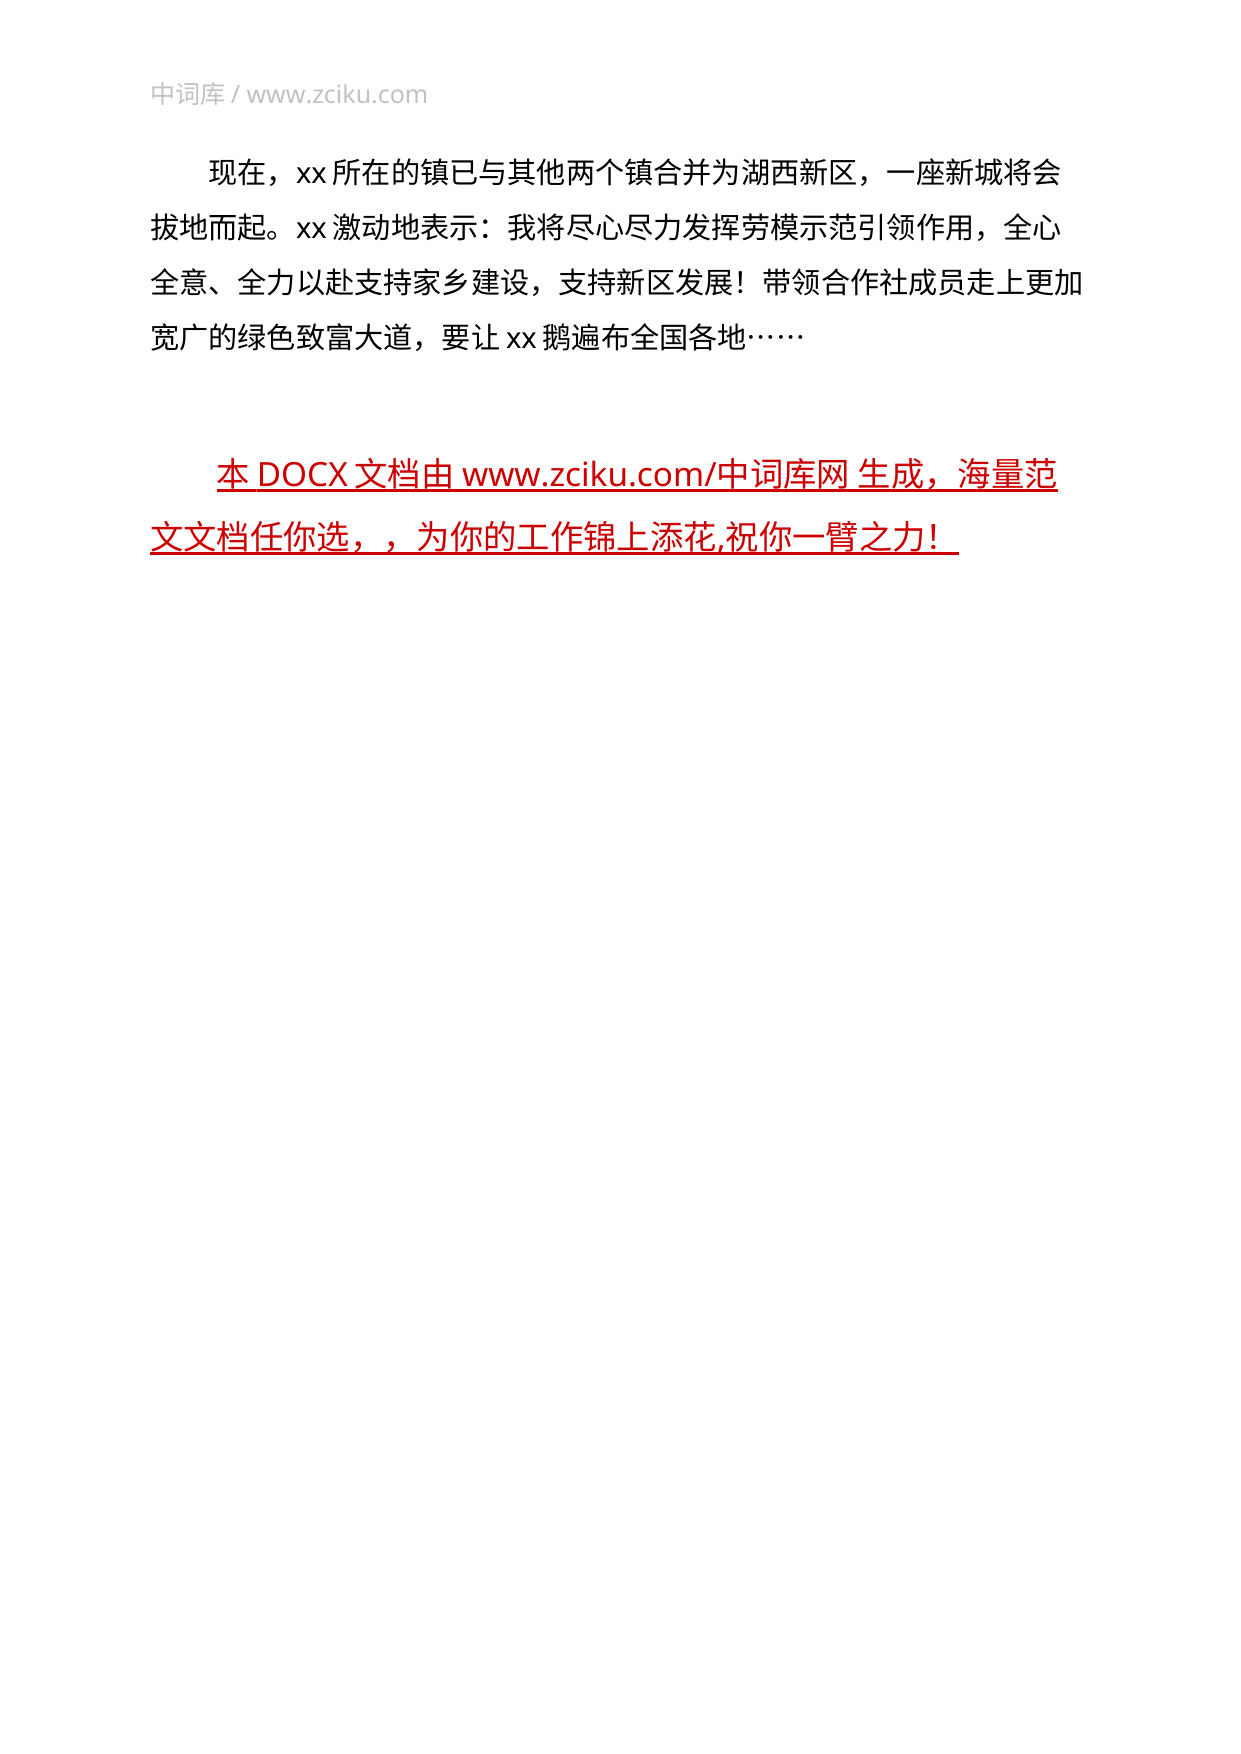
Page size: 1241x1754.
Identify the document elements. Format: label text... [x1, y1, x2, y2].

text 本DOCX文档由 www.zciku.com/中词库网 生成，海量范文文档任你选，，为你的工作锦上添花,祝你一臂之力！ [150, 448, 1090, 559]
text 现在，xx所在的镇已与其他两个镇合并为湖西新区，一座新城将会拔地而起。xx激动地表示：我将尽心尽力发挥劳模示范引领作用，全心全意、全力以赴支持家乡建设，支持新区发展！带领合作社成员走上更加宽广的绿色致富大道，要让xx鹅遍布全国各地…… [150, 150, 1090, 357]
